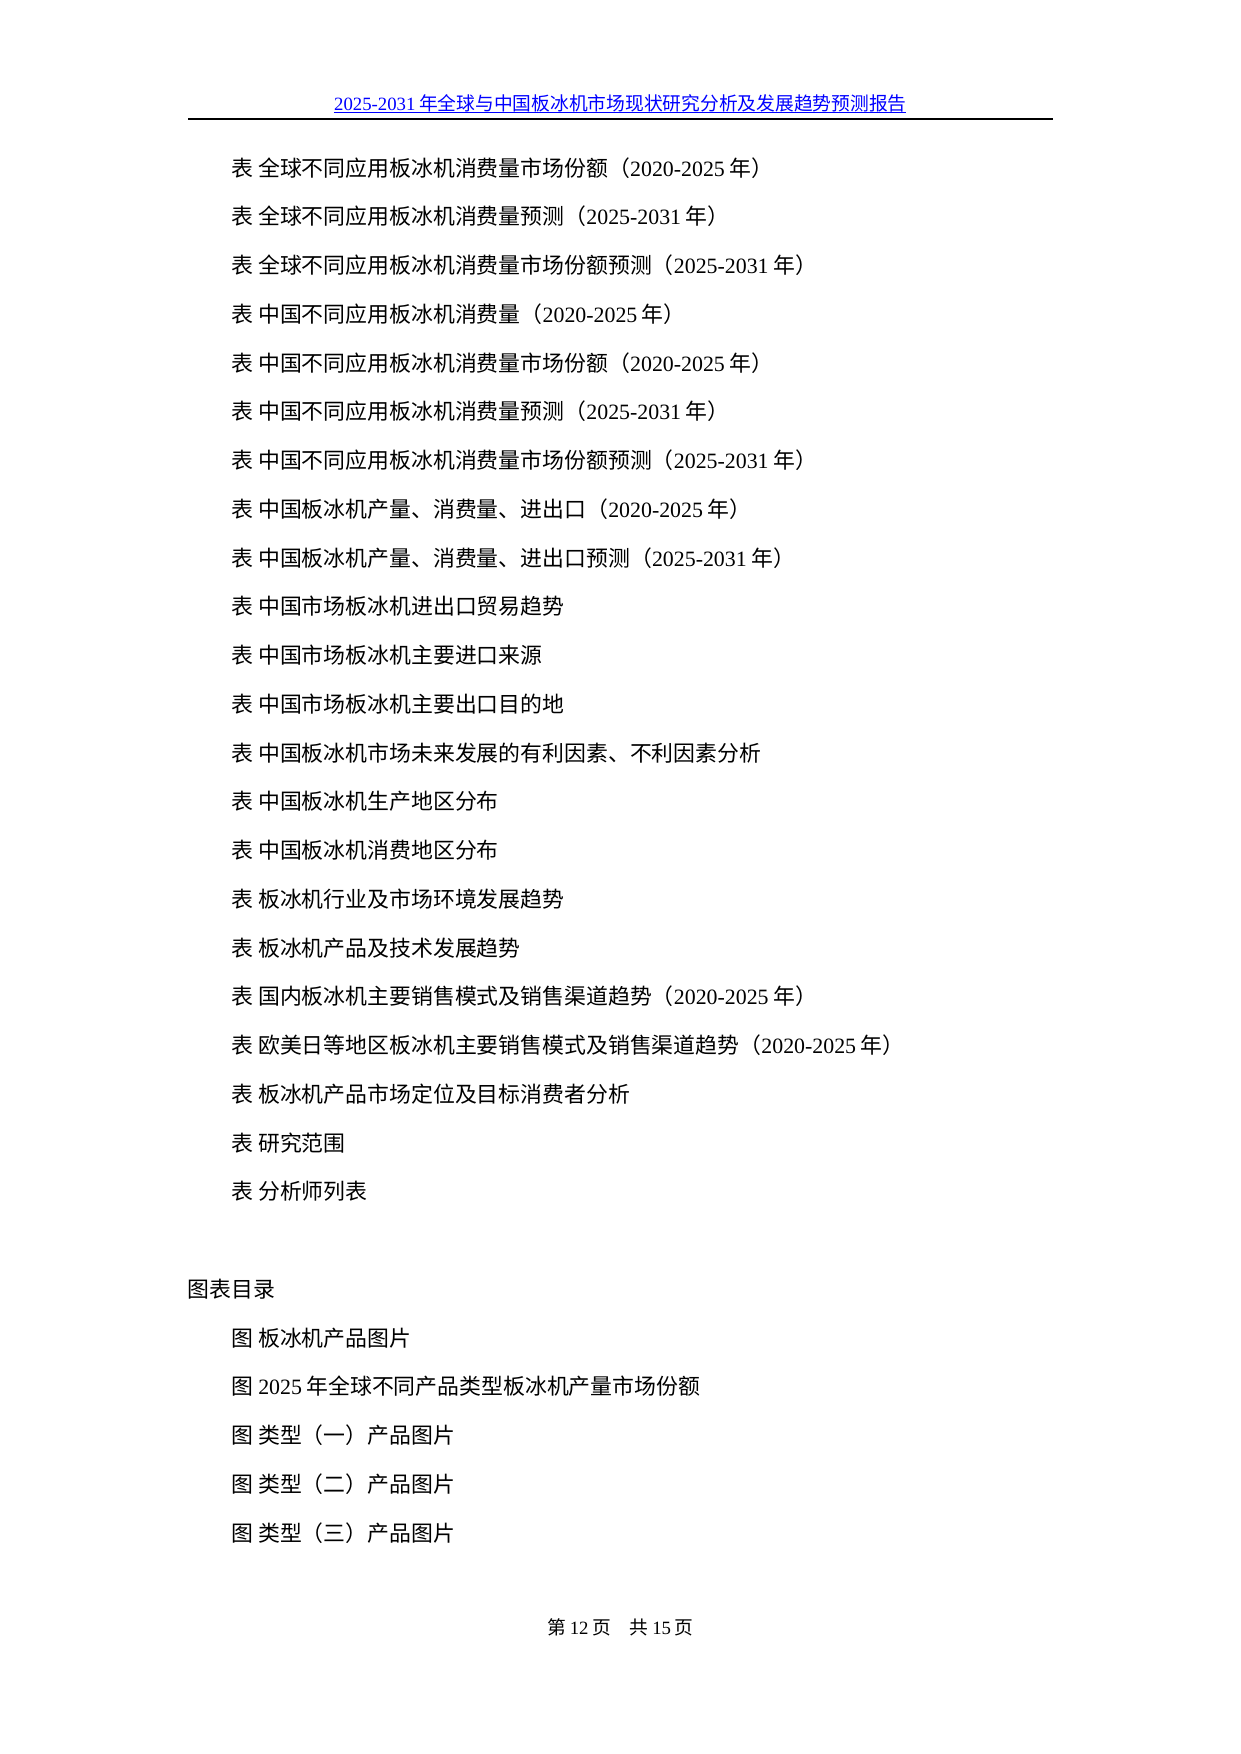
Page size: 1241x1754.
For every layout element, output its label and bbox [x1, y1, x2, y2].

text [187, 150, 1053, 1548]
